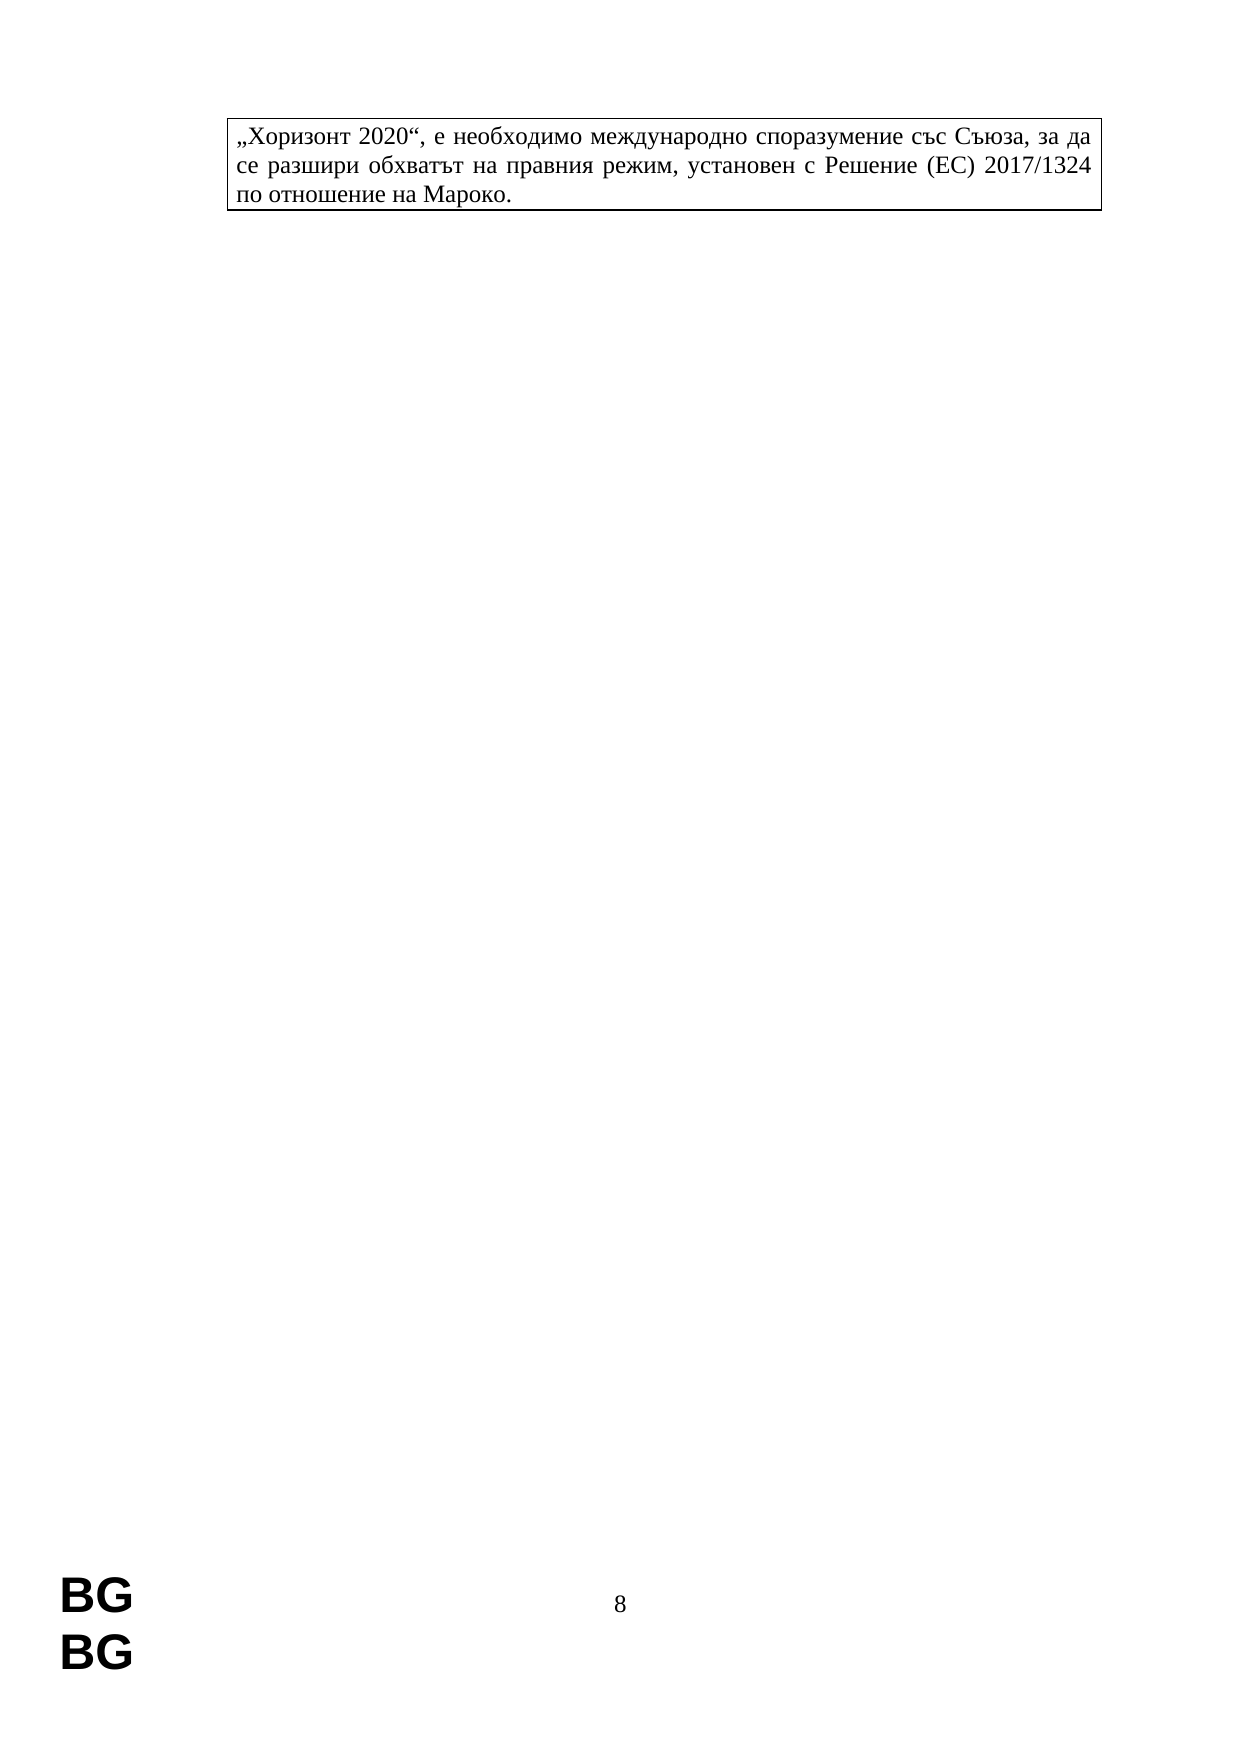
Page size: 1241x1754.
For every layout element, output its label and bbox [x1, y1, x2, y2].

text [228, 119, 1101, 209]
